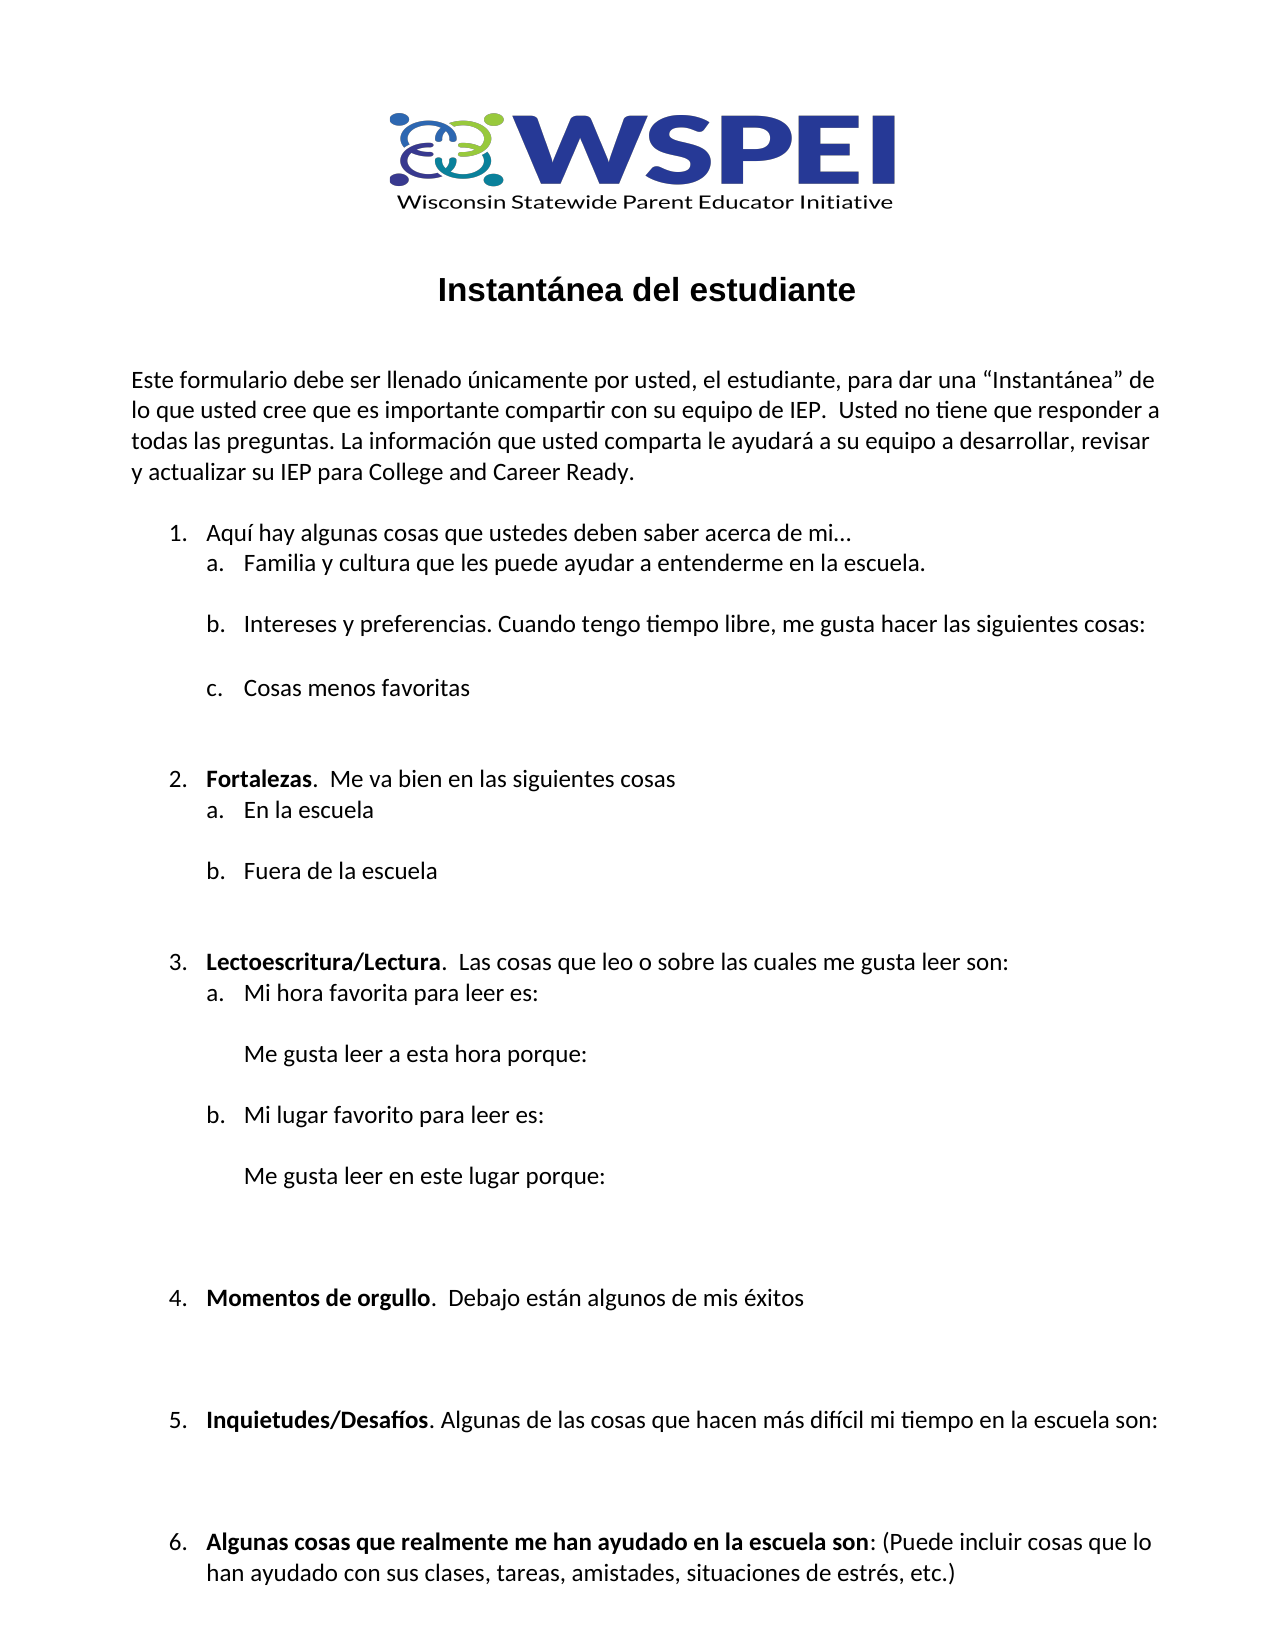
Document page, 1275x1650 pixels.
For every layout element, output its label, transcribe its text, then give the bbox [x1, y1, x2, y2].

list Momentos de orgullo. Debajo están algunos de mis éxitos [169, 1282, 1162, 1313]
list Mi lugar favorito para leer es: [206, 1099, 1162, 1129]
list Fortalezas. Me va bien en las siguientes cosas [169, 763, 1162, 794]
text Instantánea del estudiante [131, 271, 1162, 309]
list Fuera de la escuela [206, 855, 1162, 885]
list Lectoescritura/Lectura. Las cosas que leo o sobre las cuales me gusta leer son: [169, 946, 1162, 977]
list Familia y cultura que les puede ayudar a entenderme en la escuela. [206, 547, 1162, 578]
list Inquietudes/Desafíos. Algunas de las cosas que hacen más difícil mi tiempo en la escuela son: [169, 1404, 1162, 1435]
list Me gusta leer a esta hora porque: [244, 1038, 1162, 1068]
list Cosas menos favoritas [206, 672, 1162, 702]
picture [389, 103, 904, 216]
list Mi hora favorita para leer es: [206, 977, 1162, 1007]
list Aquí hay algunas cosas que ustedes deben saber acerca de mi… [169, 517, 1162, 547]
list Intereses y preferencias. Cuando tengo tiempo libre, me gusta hacer las siguientes cosas: [206, 608, 1162, 639]
list Me gusta leer en este lugar porque: [244, 1160, 1162, 1191]
list En la escuela [206, 794, 1162, 824]
text Este formulario debe ser llenado únicamente por usted, el estudiante, para dar una “Instantánea” de lo que usted cree que es importante compartir con su equipo de IEP. Usted no tiene que responder a todas las preguntas. La información que usted comparta le ayudará a su equipo a desarrollar, revisar y actualizar su IEP para College and Career Ready. [131, 364, 1162, 486]
list Algunas cosas que realmente me han ayudado en la escuela son: (Puede incluir cosas que lo han ayudado con sus clases, tareas, amistades, situaciones de estrés, etc.) [169, 1526, 1162, 1587]
